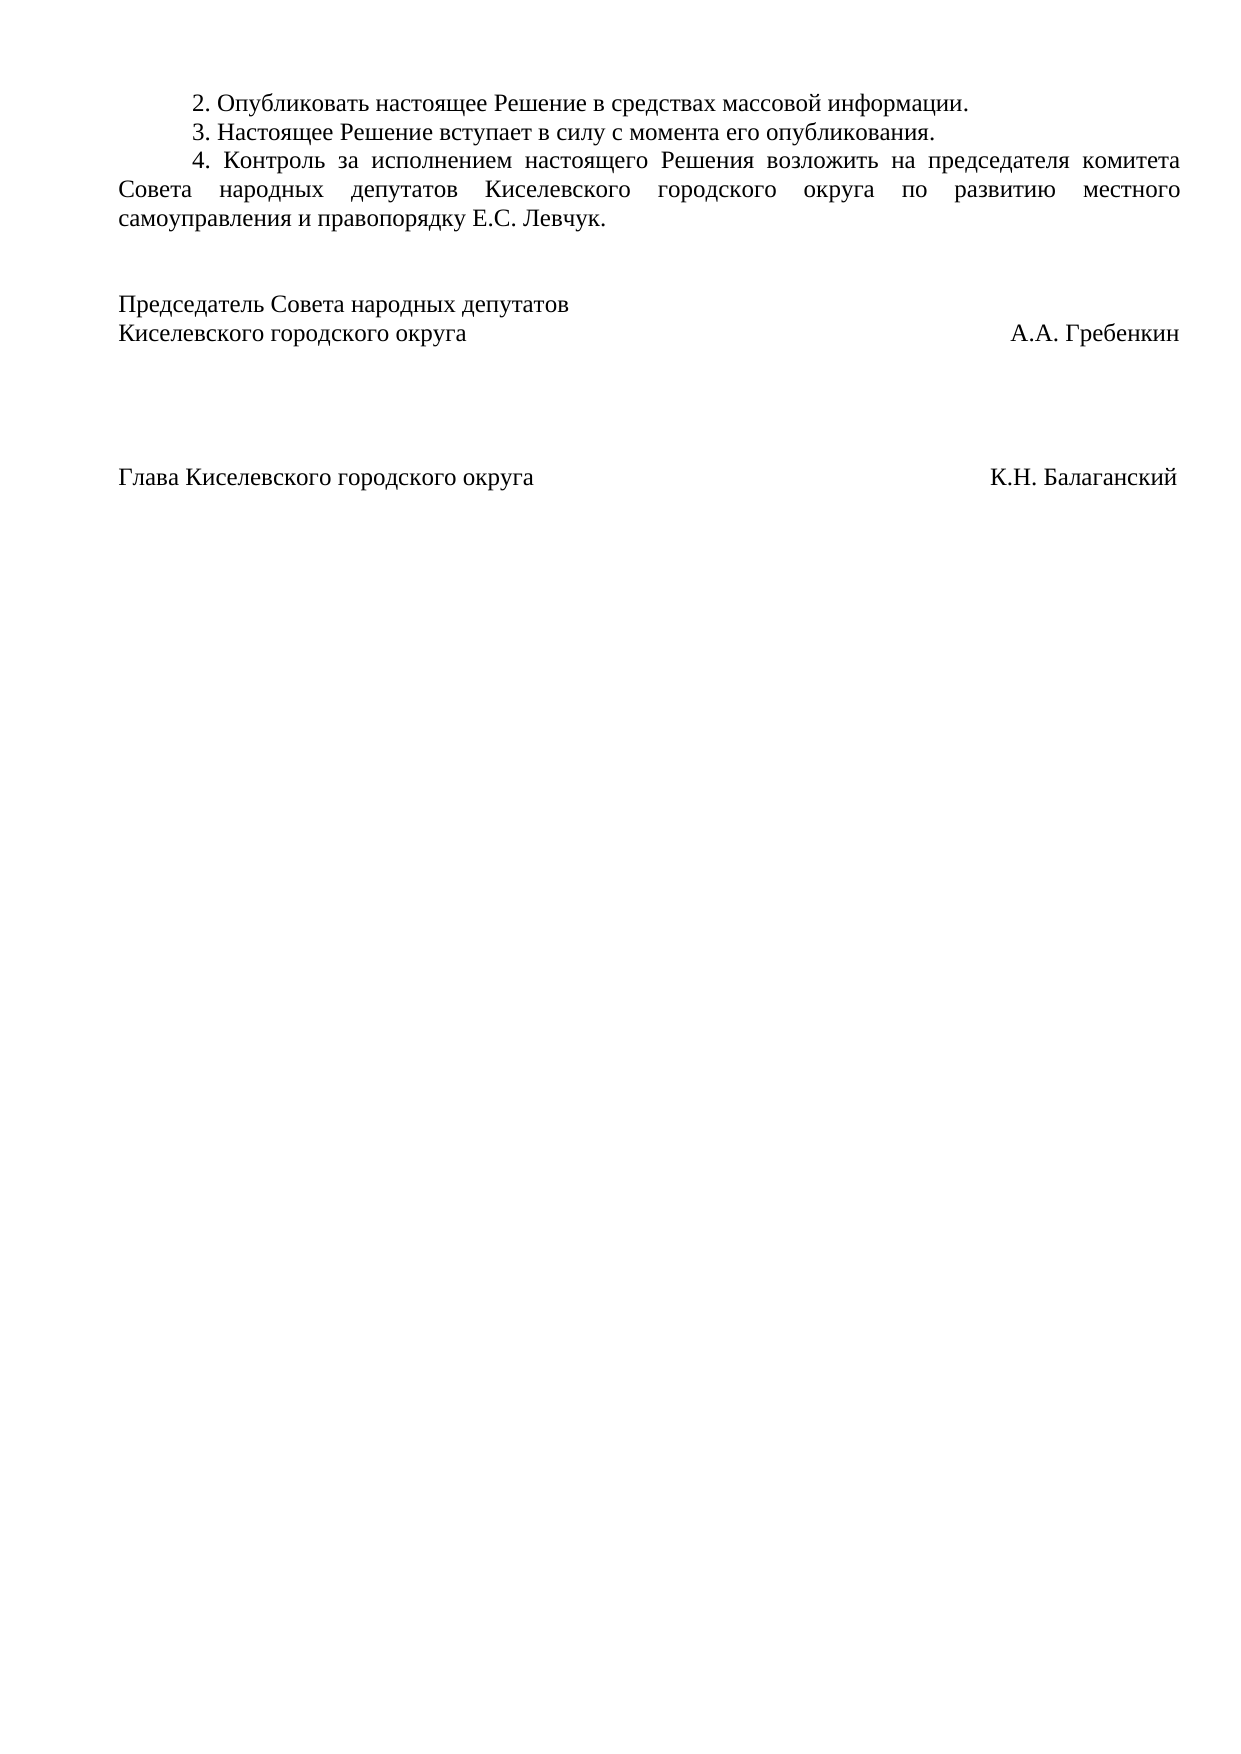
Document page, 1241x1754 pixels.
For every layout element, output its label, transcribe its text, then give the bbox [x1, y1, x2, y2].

text 4. Контроль за исполнением настоящего Решения возложить на председателя комитета Совета народных депутатов Киселевского городского округа по развитию местного самоуправления и правопорядку Е.С. Левчук. [118, 145, 1181, 232]
text Киселевского городского округа А.А. Гребенкин [118, 318, 1181, 347]
text Глава Киселевского городского округа К.Н. Балаганский [118, 462, 1181, 490]
text Председатель Совета народных депутатов [118, 289, 1181, 318]
text 2. Опубликовать настоящее Решение в средствах массовой информации. [118, 88, 1181, 117]
text 3. Настоящее Решение вступает в силу с момента его опубликования. [118, 117, 1181, 145]
